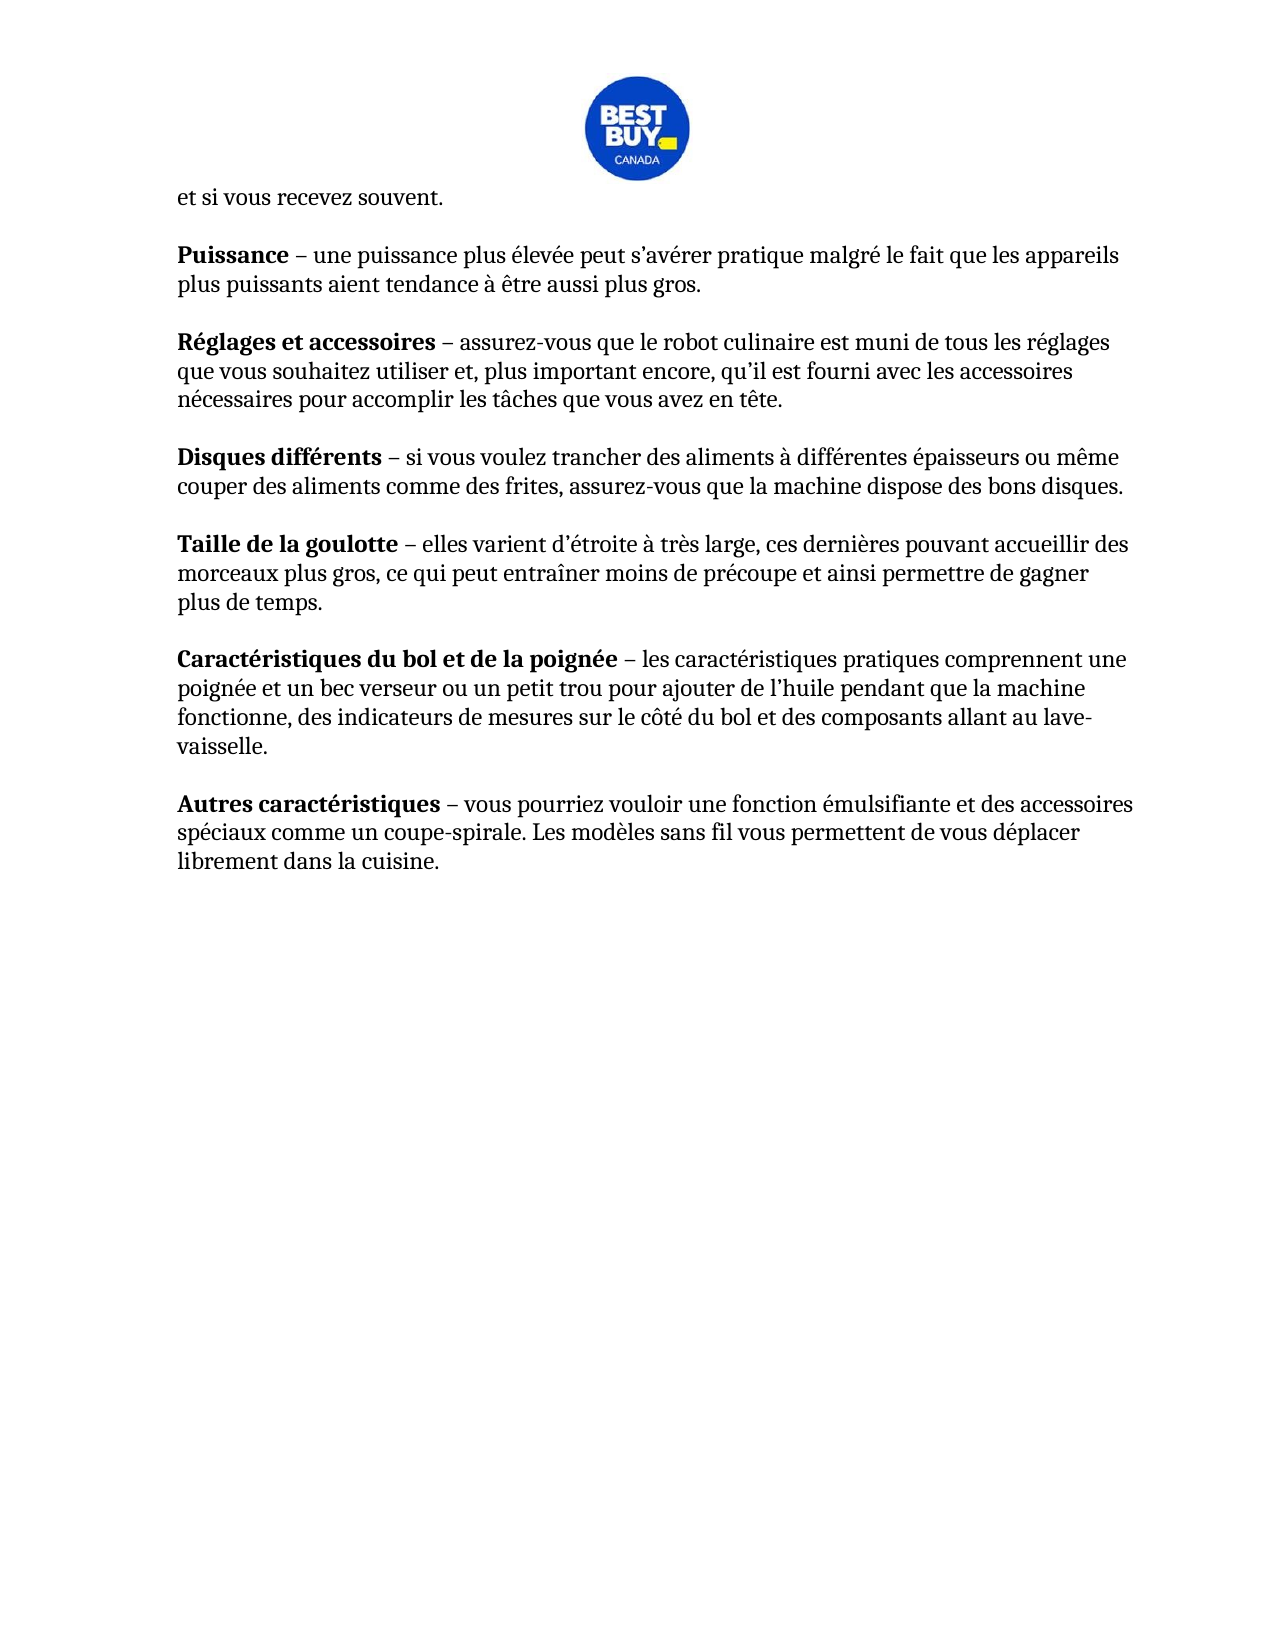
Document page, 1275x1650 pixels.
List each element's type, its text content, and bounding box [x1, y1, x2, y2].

text Disques différents – si vous voulez trancher des aliments à différentes épaisseurs ou même couper des aliments comme des frites, assurez-vous que la machine dispose des bons disques. [177, 443, 1135, 501]
text Réglages et accessoires – assurez-vous que le robot culinaire est muni de tous les réglages que vous souhaitez utiliser et, plus important encore, qu’il est fourni avec les accessoires nécessaires pour accomplir les tâches que vous avez en tête. [177, 328, 1135, 414]
text Puissance – une puissance plus élevée peut s’avérer pratique malgré le fait que les appareils plus puissants aient tendance à être aussi plus gros. [177, 241, 1135, 299]
text Autres caractéristiques – vous pourriez vouloir une fonction émulsifiante et des accessoires spéciaux comme un coupe-spirale. Les modèles sans fil vous permettent de vous déplacer librement dans la cuisine. [177, 789, 1135, 876]
text Taille de la goulotte – elles varient d’étroite à très large, ces dernières pouvant accueillir des morceaux plus gros, ce qui peut entraîner moins de précoupe et ainsi permettre de gagner plus de temps. [177, 530, 1135, 616]
picture [581, 73, 693, 183]
text Caractéristiques du bol et de la poignée – les caractéristiques pratiques comprennent une poignée et un bec verseur ou un petit trou pour ajouter de l’huile pendant que la machine fonctionne, des indicateurs de mesures sur le côté du bol et des composants allant au lave-vaisselle. [177, 645, 1135, 760]
